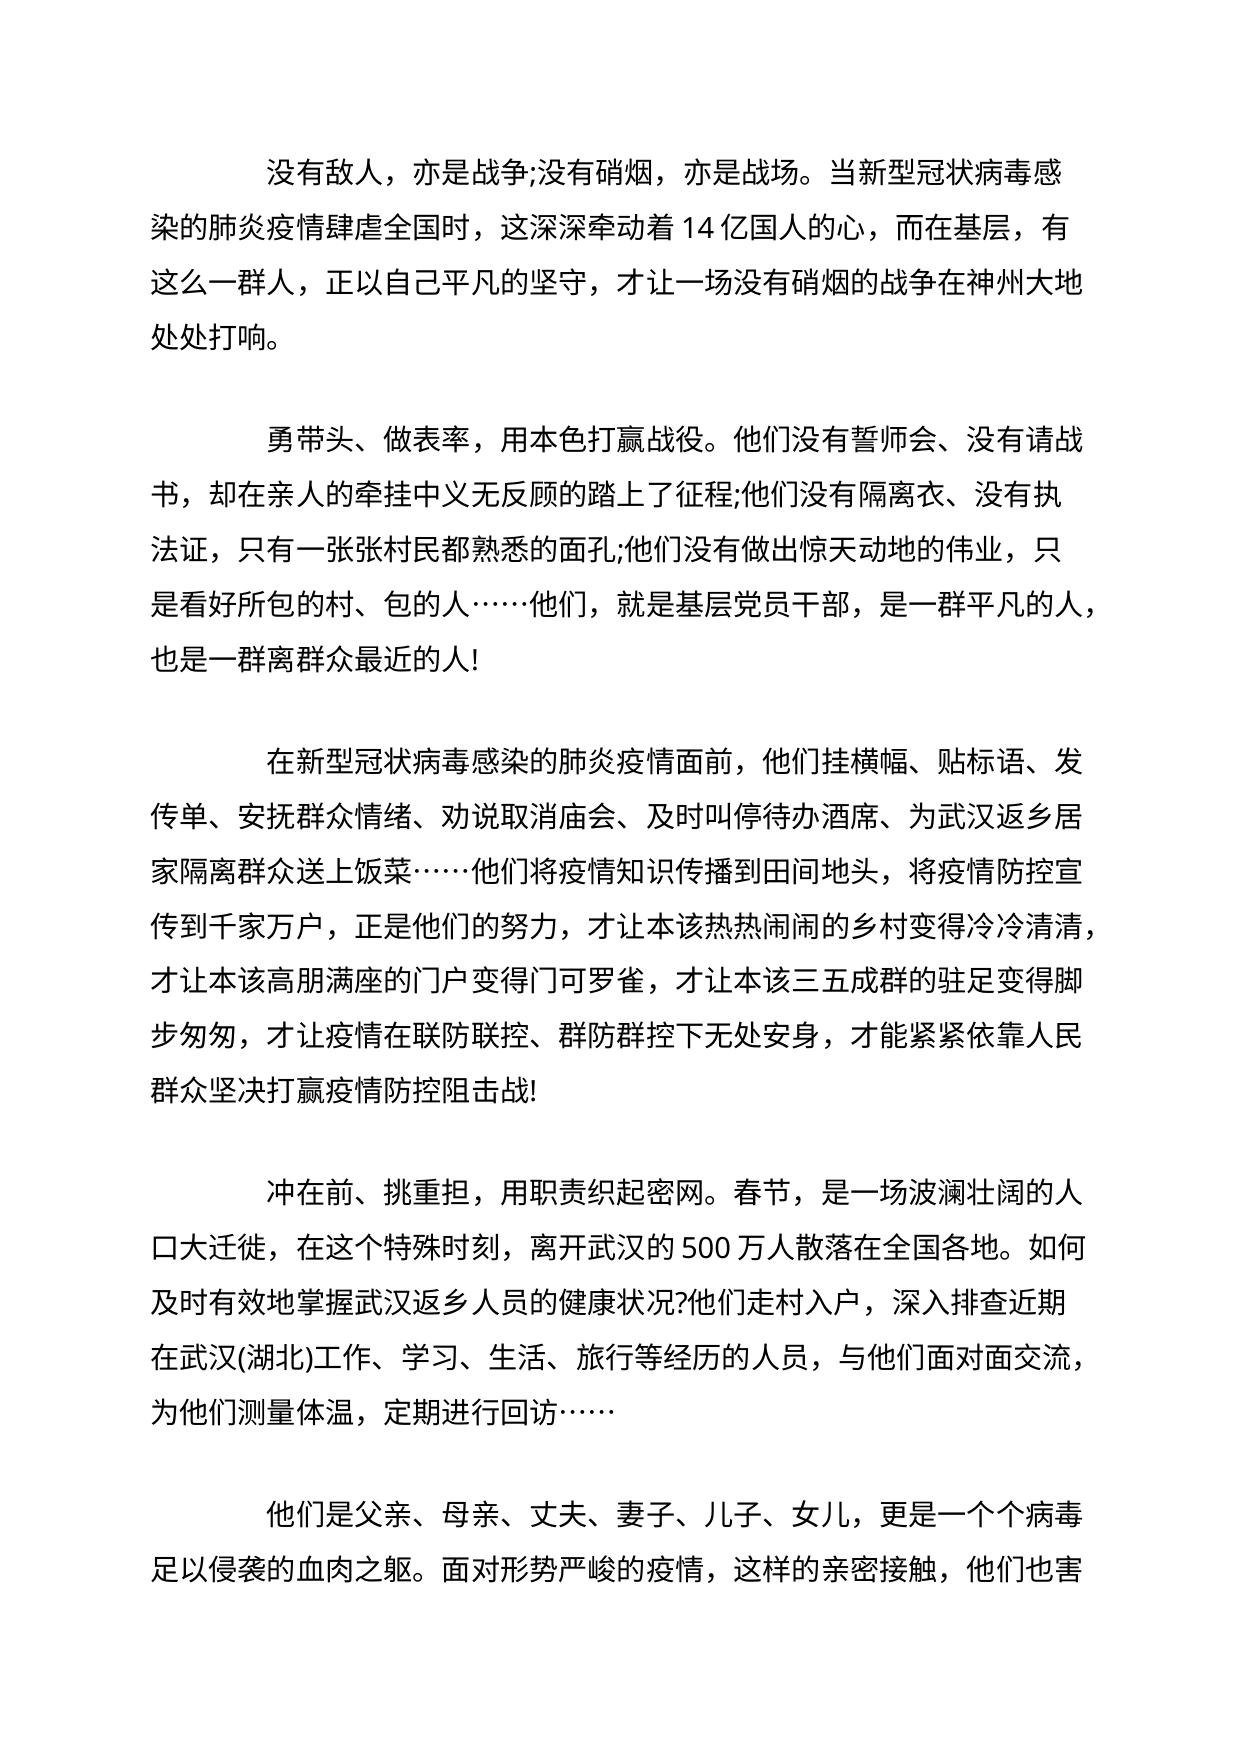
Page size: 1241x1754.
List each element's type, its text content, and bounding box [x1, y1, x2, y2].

text 没有敌人，亦是战争;没有硝烟，亦是战场。当新型冠状病毒感染的肺炎疫情肆虐全国时，这深深牵动着14亿国人的心，而在基层，有这么一群人，正以自己平凡的坚守，才让一场没有硝烟的战争在神州大地处处打响。 [150, 150, 1090, 357]
text 冲在前、挑重担，用职责织起密网。春节，是一场波澜壮阔的人口大迁徙，在这个特殊时刻，离开武汉的500万人散落在全国各地。如何及时有效地掌握武汉返乡人员的健康状况?他们走村入户，深入排查近期在武汉(湖北)工作、学习、生活、旅行等经历的人员，与他们面对面交流，为他们测量体温，定期进行回访…… [150, 1170, 1090, 1432]
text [150, 1491, 1090, 1589]
text 勇带头、做表率，用本色打赢战役。他们没有誓师会、没有请战书，却在亲人的牵挂中义无反顾的踏上了征程;他们没有隔离衣、没有执法证，只有一张张村民都熟悉的面孔;他们没有做出惊天动地的伟业，只是看好所包的村、包的人……他们，就是基层党员干部，是一群平凡的人，也是一群离群众最近的人! [150, 417, 1090, 679]
text 在新型冠状病毒感染的肺炎疫情面前，他们挂横幅、贴标语、发传单、安抚群众情绪、劝说取消庙会、及时叫停待办酒席、为武汉返乡居家隔离群众送上饭菜……他们将疫情知识传播到田间地头，将疫情防控宣传到千家万户，正是他们的努力，才让本该热热闹闹的乡村变得冷冷清清，才让本该高朋满座的门户变得门可罗雀，才让本该三五成群的驻足变得脚步匆匆，才让疫情在联防联控、群防群控下无处安身，才能紧紧依靠人民群众坚决打赢疫情防控阻击战! [150, 738, 1090, 1110]
